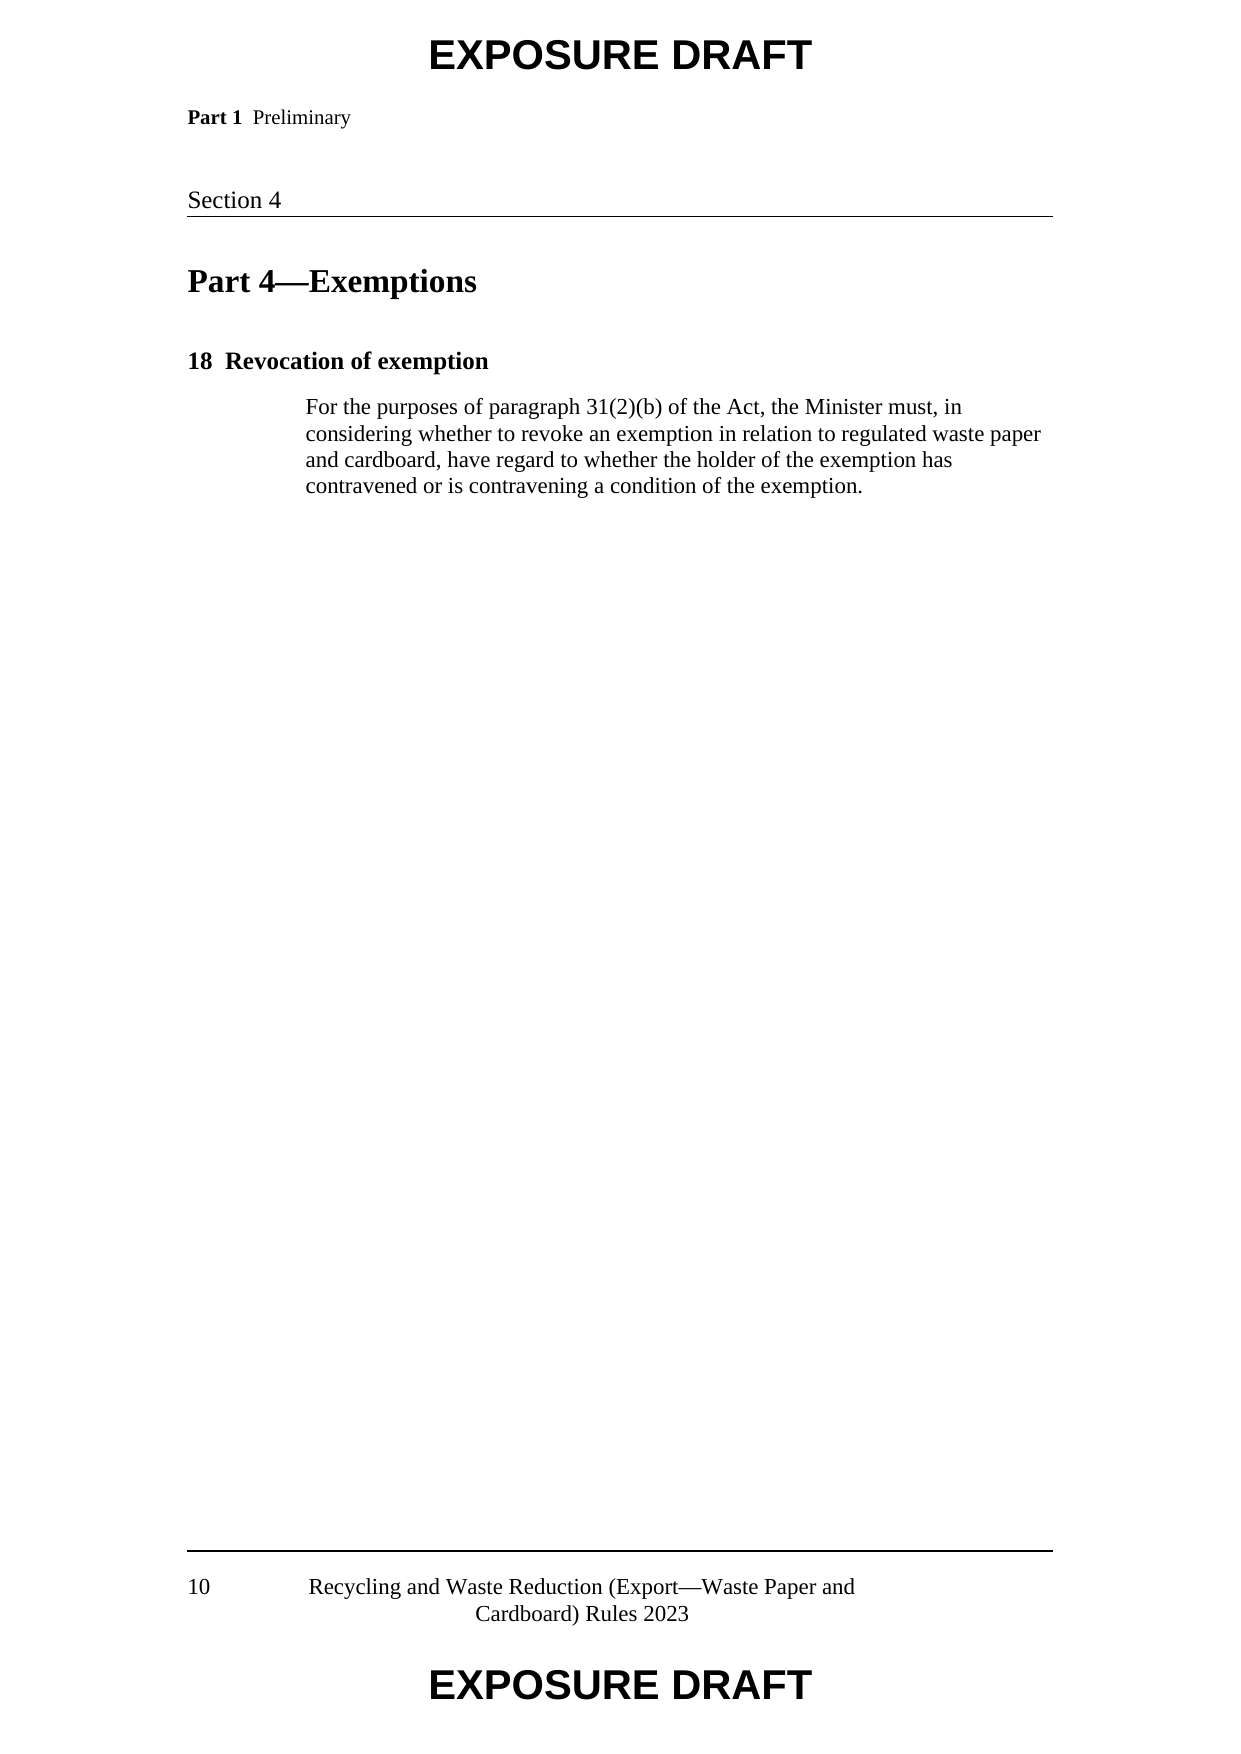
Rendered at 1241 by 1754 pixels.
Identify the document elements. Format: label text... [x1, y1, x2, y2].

text For the purposes of paragraph 31(2)(b) of the Act, the Minister must, in considering whether to revoke an exemption in relation to regulated waste paper and cardboard, have regard to whether the holder of the exemption has contravened or is contravening a condition of the exemption. [187, 393, 1053, 499]
text 18 Revocation of exemption [187, 346, 1053, 375]
text Part 4—Exemptions [187, 262, 1053, 300]
